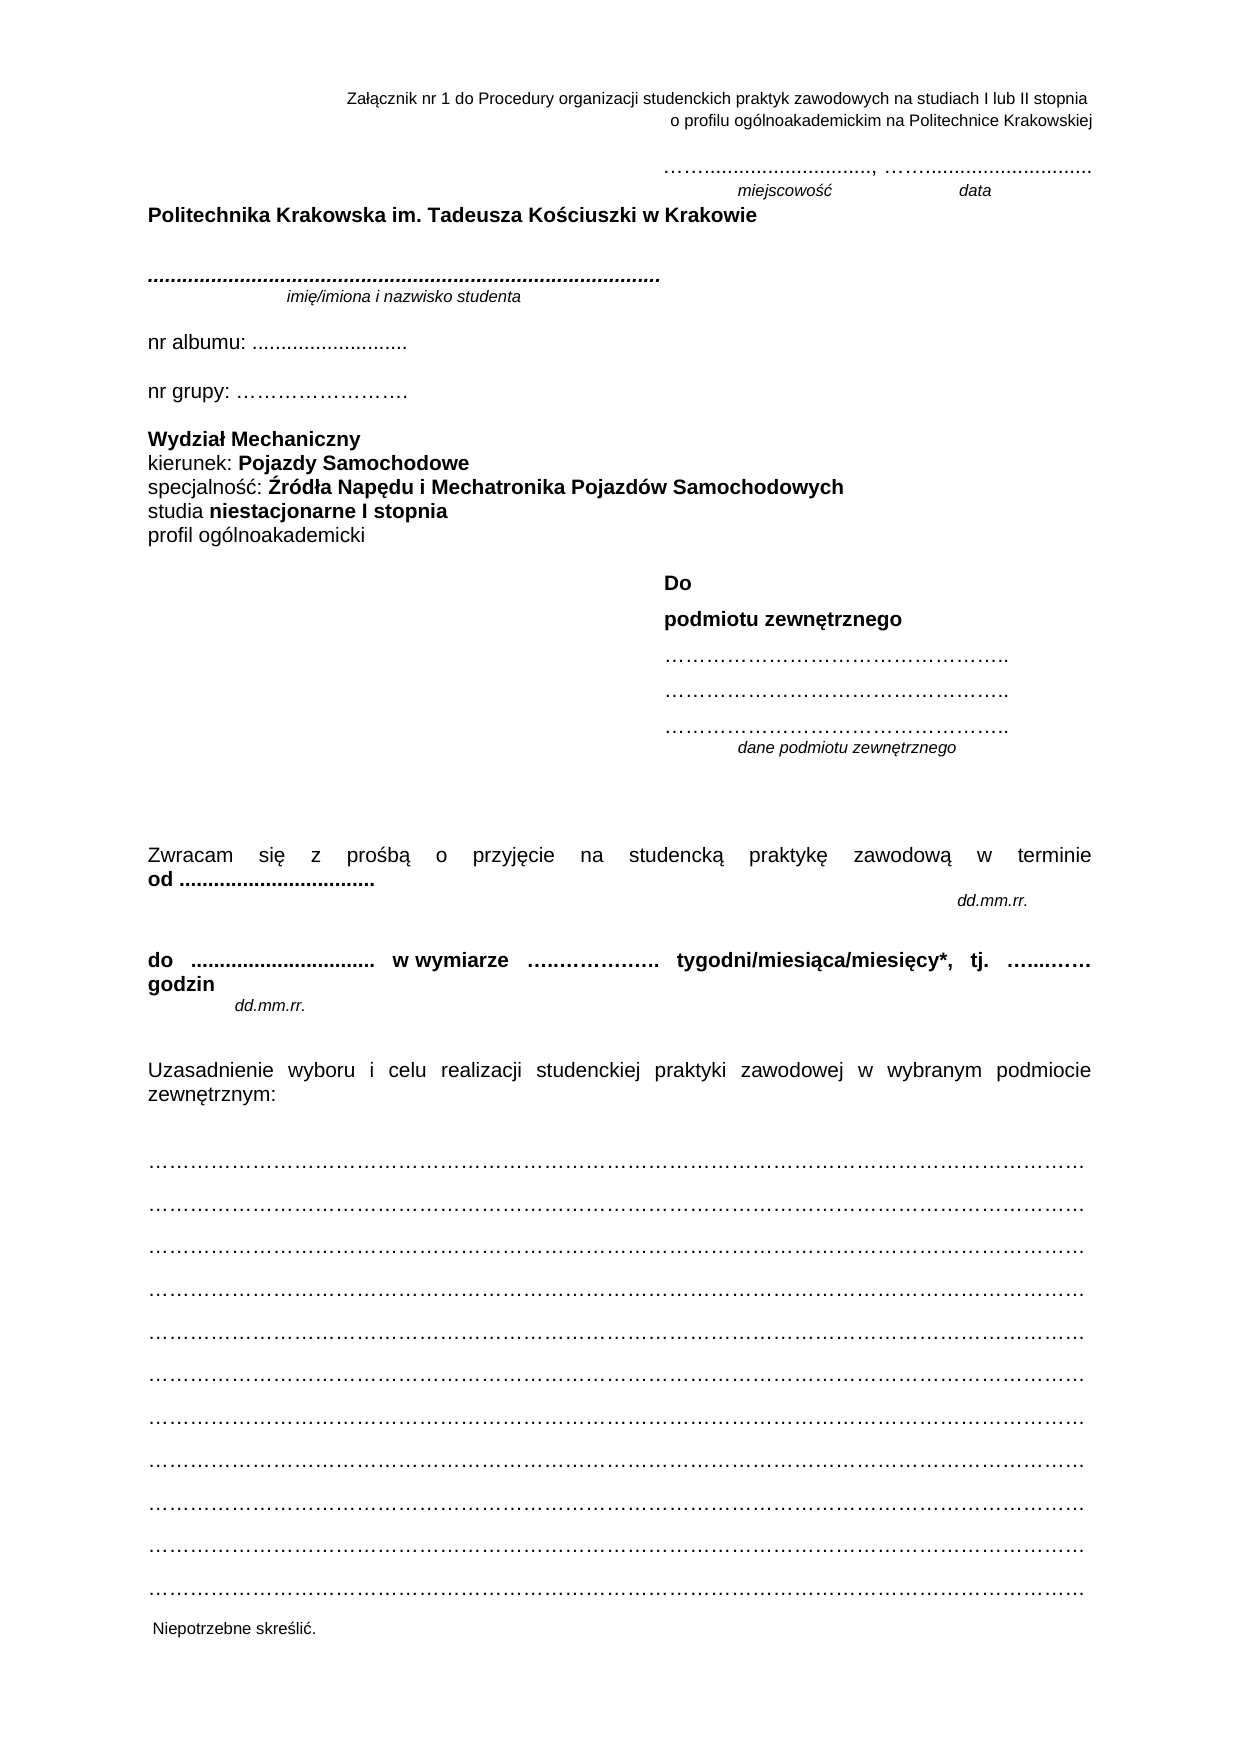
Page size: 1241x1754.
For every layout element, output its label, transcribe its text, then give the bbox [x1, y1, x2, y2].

text Załącznik nr 1 do Procedury organizacji studenckich praktyk zawodowych na studiach I lub II stopnia o profilu ogólnoakademickim na Politechnice Krakowskiej [148, 89, 1092, 130]
text profil ogólnoakademicki [148, 523, 1092, 547]
text ………………………………………….. [148, 714, 1092, 738]
text ……………………………………………………………………………………………………………………… [148, 1576, 1092, 1600]
text ……………………………………………………………………………………………………………………… [148, 1277, 1092, 1301]
text ……………………………………………………………………………………………………………………… [148, 1362, 1092, 1386]
text nr albumu: ........................... [148, 330, 1092, 354]
text studia niestacjonarne I stopnia [148, 499, 1092, 523]
text ……………………………………………………………………………………………………………………… [148, 1405, 1092, 1429]
text imię/imiona i nazwisko studenta [148, 287, 1092, 306]
text Do [664, 571, 1092, 594]
text ......................................................................................... [148, 263, 1092, 287]
text ………………………………………….. [148, 678, 1092, 702]
text ……............................., ……............................. [148, 153, 1092, 177]
text ……………………………………………………………………………………………………………………… [148, 1448, 1092, 1472]
text dane podmiotu zewnętrznego [148, 738, 1092, 757]
text ……………………………………………………………………………………………………………………… [148, 1191, 1092, 1215]
text ……………………………………………………………………………………………………………………… [148, 1149, 1092, 1173]
text ……………………………………………………………………………………………………………………… [148, 1319, 1092, 1343]
text Politechnika Krakowska im. Tadeusza Kościuszki w Krakowie [148, 203, 1092, 227]
text kierunek: Pojazdy Samochodowe [148, 451, 1092, 475]
text Zwracam się z prośbą o przyjęcie na studencką praktykę zawodową w terminie od .................................. [148, 843, 1092, 891]
text ……………………………………………………………………………………………………………………… [148, 1234, 1092, 1258]
text podmiotu zewnętrznego [664, 606, 1092, 630]
text dd.mm.rr. [148, 891, 1092, 910]
text dd.mm.rr. [207, 996, 1092, 1015]
text ……………………………………………………………………………………………………………………… [148, 1490, 1092, 1514]
text miejscowość data [664, 181, 1092, 200]
text nr grupy: ……………………. [148, 379, 1092, 403]
text Niepotrzebne skreślić. [148, 1618, 1092, 1638]
text Uzasadnienie wyboru i celu realizacji studenckiej praktyki zawodowej w wybranym podmiocie zewnętrznym: [148, 1058, 1092, 1106]
text Wydział Mechaniczny [148, 427, 1092, 451]
text ………………………………………….. [148, 642, 1092, 666]
text specjalność: Źródła Napędu i Mechatronika Pojazdów Samochodowych [148, 475, 1092, 499]
text do ................................ w wymiarze …..……….….. tygodni/miesiąca/miesięcy*, tj. …....…… godzin [148, 948, 1092, 996]
text ……………………………………………………………………………………………………………………… [148, 1533, 1092, 1557]
